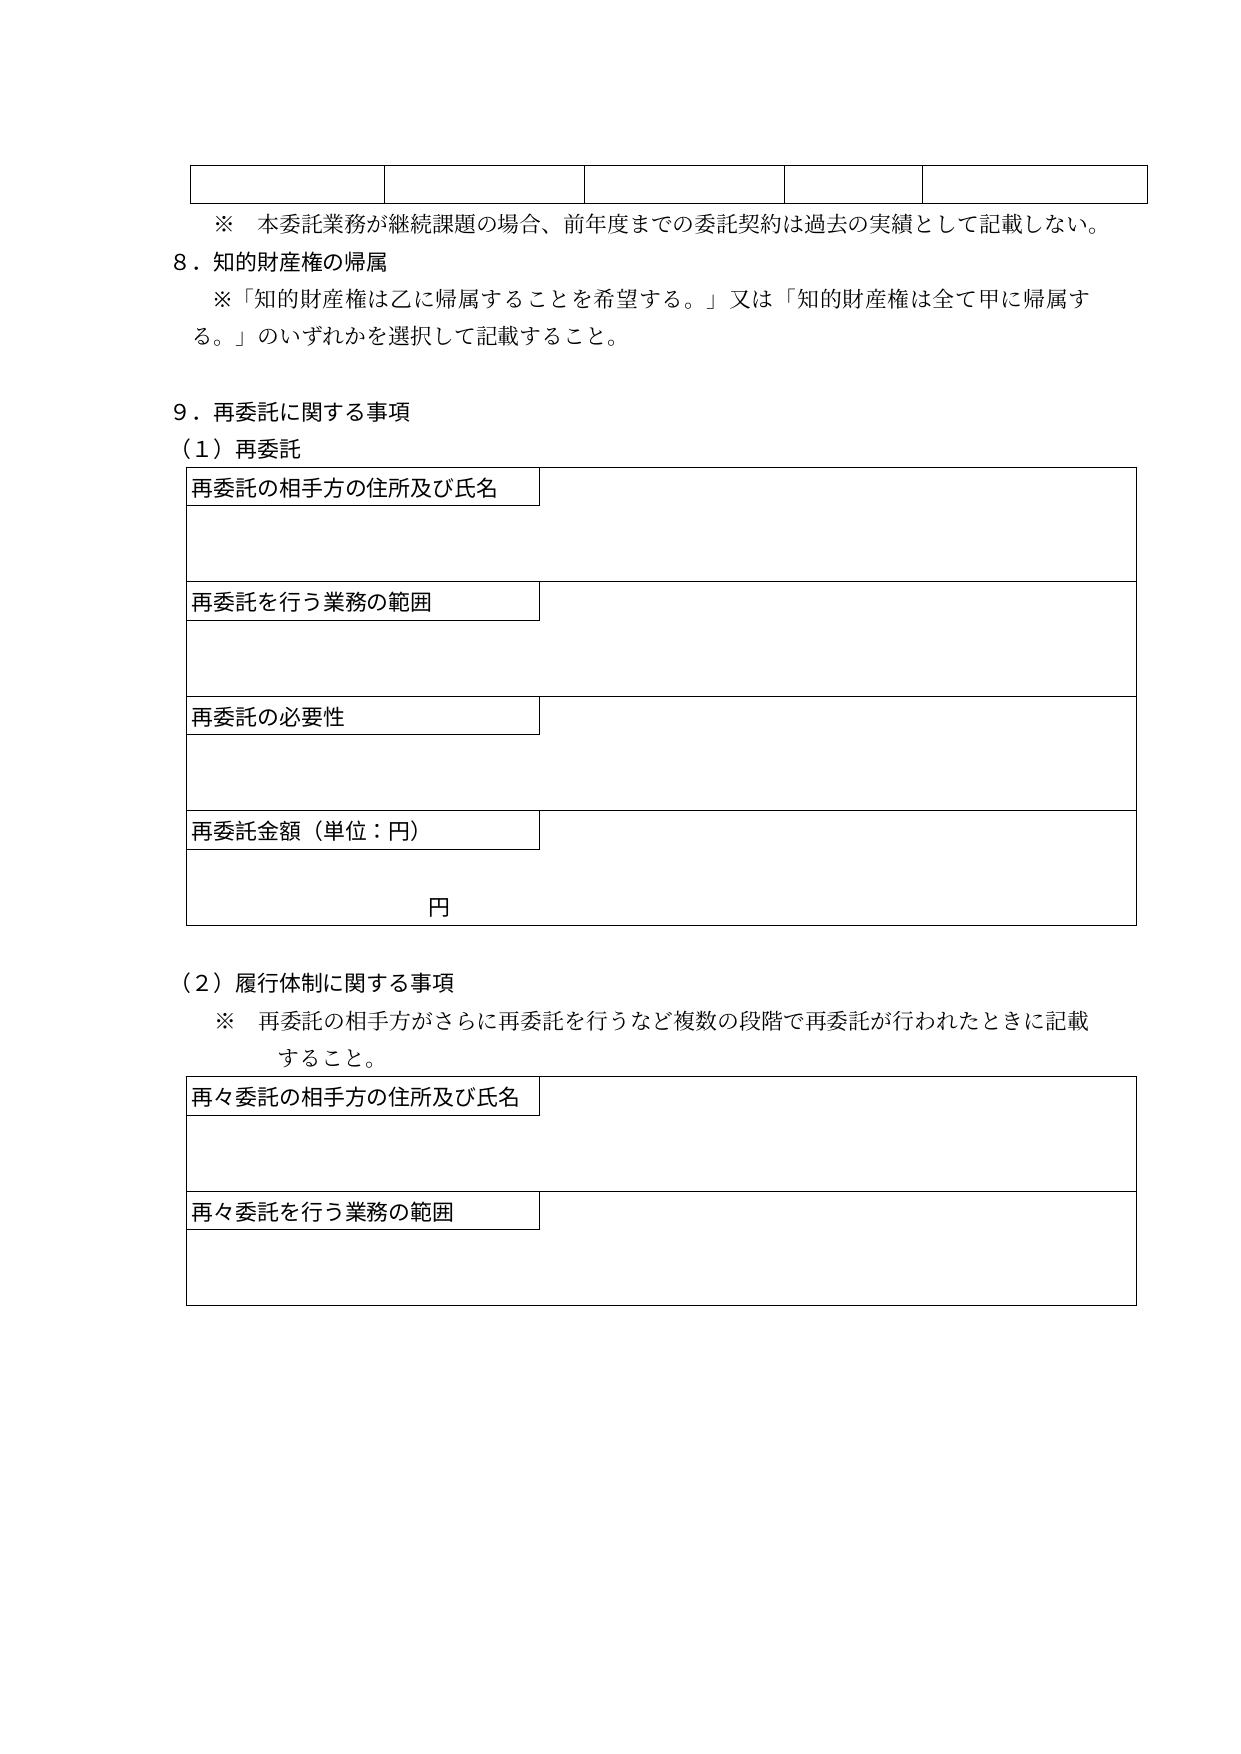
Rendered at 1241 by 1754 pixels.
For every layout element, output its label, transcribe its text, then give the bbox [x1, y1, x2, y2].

table_cell [187, 734, 1136, 810]
table_cell [785, 166, 922, 203]
table_cell [187, 620, 1136, 696]
text ※ 本委託業務が継続課題の場合、前年度までの委託契約は過去の実績として記載しない。 [148, 204, 1092, 242]
text ※ 再委託の相手方がさらに再委託を行うなど複数の段階で再委託が行われたときに記載すること。 [148, 1001, 1092, 1076]
table_cell [923, 166, 1147, 203]
table_cell [187, 1229, 1136, 1305]
text ９．再委託に関する事項 [148, 392, 1092, 429]
text ※「知的財産権は乙に帰属することを希望する。」又は「知的財産権は全て甲に帰属する。」のいずれかを選択して記載すること。 [191, 279, 1092, 354]
table_cell 円 [187, 849, 1136, 925]
table_cell [187, 505, 1136, 581]
table_cell [540, 811, 1136, 849]
table_cell [585, 166, 784, 203]
table_cell [540, 697, 1136, 734]
table_cell 再委託の必要性 [187, 697, 539, 734]
table_cell [540, 582, 1136, 620]
table_header 再委託の相手方の住所及び氏名 [187, 468, 539, 505]
table_cell 再委託金額（単位：円） [187, 811, 539, 849]
table_header 再々委託の相手方の住所及び氏名 [187, 1077, 539, 1114]
table_header [540, 468, 1136, 505]
table_cell [187, 1115, 1136, 1191]
table_cell 再委託を行う業務の範囲 [187, 582, 539, 620]
text （２）履行体制に関する事項 [148, 963, 1092, 1001]
table_cell [385, 166, 584, 203]
table_cell [540, 1192, 1136, 1229]
table_cell [191, 166, 384, 203]
text ８．知的財産権の帰属 [148, 242, 1092, 279]
text （１）再委託 [148, 429, 1092, 467]
table_cell 再々委託を行う業務の範囲 [187, 1192, 539, 1229]
table_header [540, 1077, 1136, 1114]
